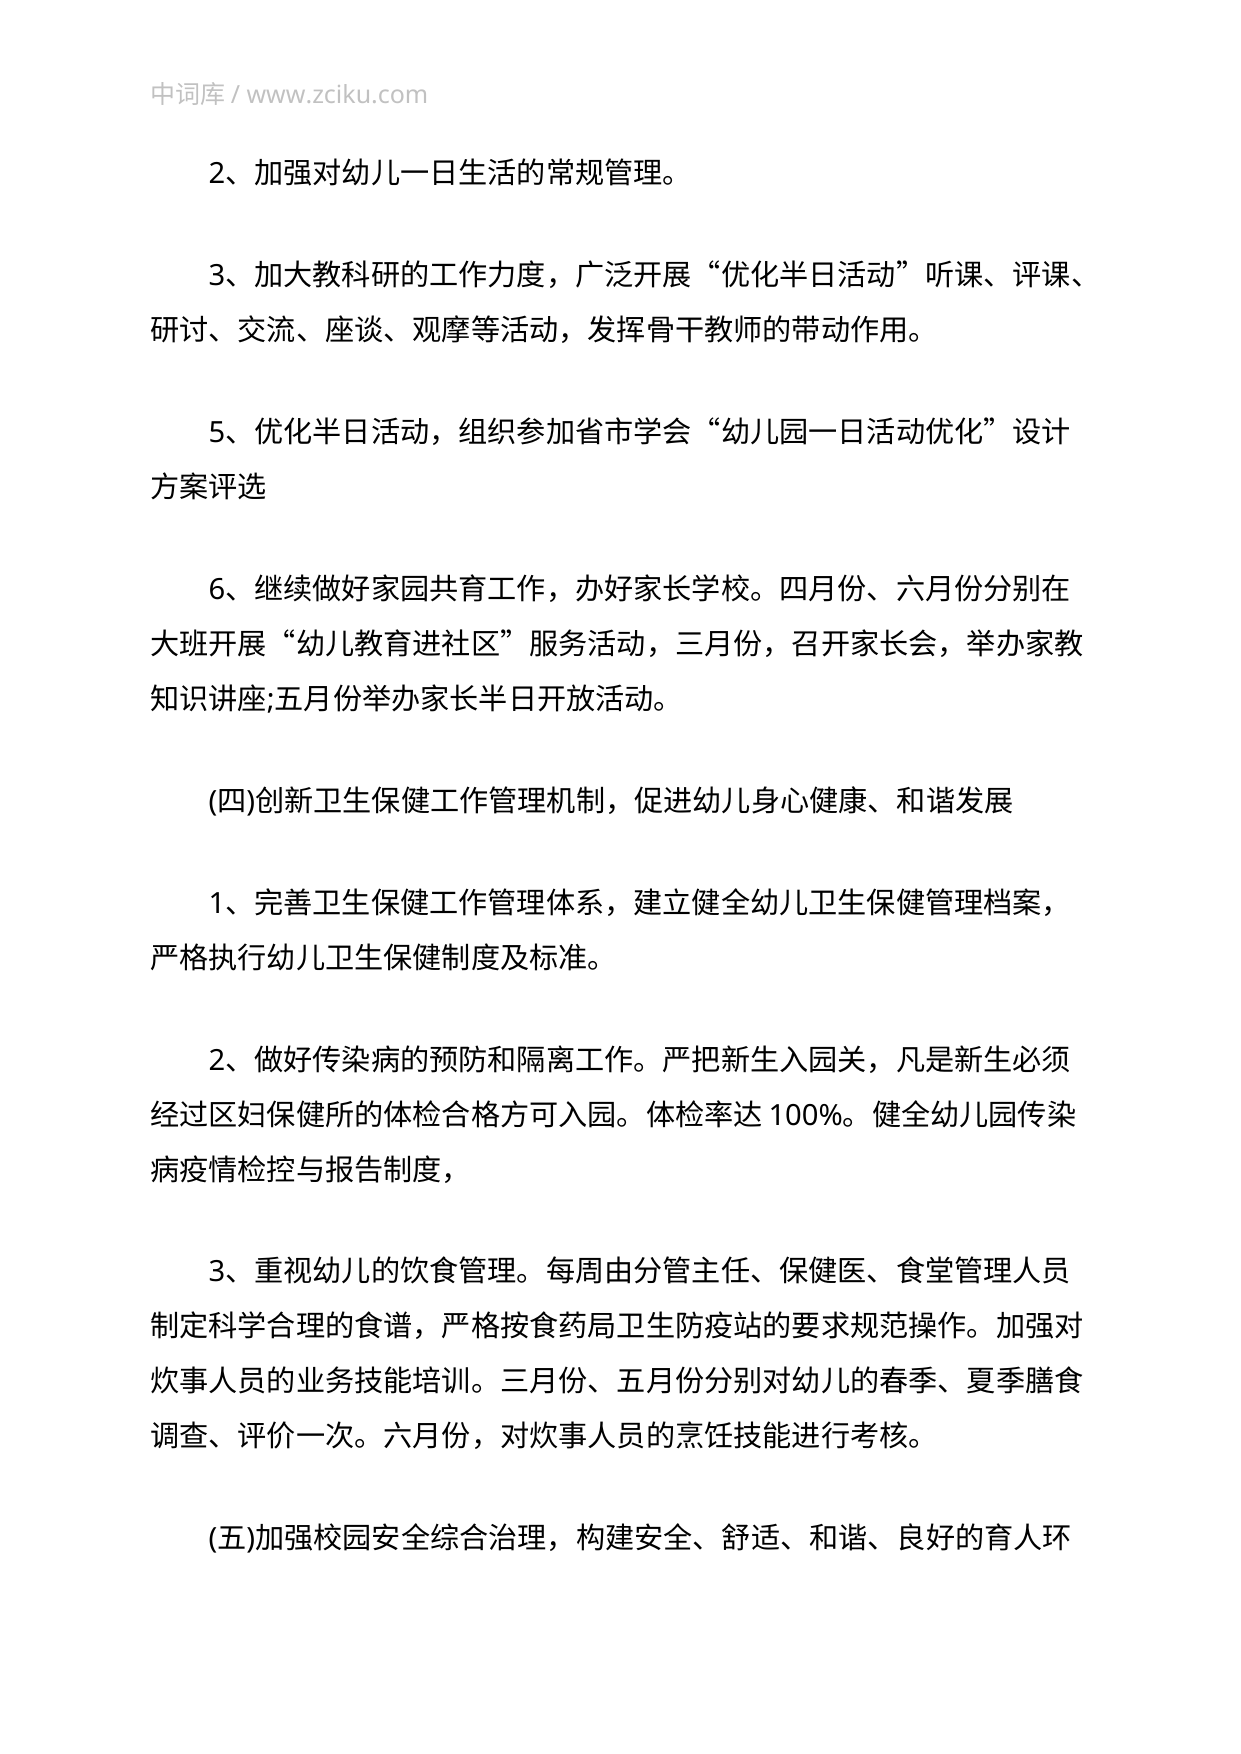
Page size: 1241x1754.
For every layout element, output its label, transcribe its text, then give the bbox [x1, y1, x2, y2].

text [150, 1514, 1090, 1557]
text 2、加强对幼儿一日生活的常规管理。 [150, 150, 1090, 192]
text 3、重视幼儿的饮食管理。每周由分管主任、保健医、食堂管理人员制定科学合理的食谱，严格按食药局卫生防疫站的要求规范操作。加强对炊事人员的业务技能培训。三月份、五月份分别对幼儿的春季、夏季膳食调查、评价一次。六月份，对炊事人员的烹饪技能进行考核。 [150, 1248, 1090, 1455]
text 5、优化半日活动，组织参加省市学会“幼儿园一日活动优化”设计方案评选 [150, 409, 1090, 506]
text 3、加大教科研的工作力度，广泛开展“优化半日活动”听课、评课、研讨、交流、座谈、观摩等活动，发挥骨干教师的带动作用。 [150, 252, 1090, 349]
text 6、继续做好家园共育工作，办好家长学校。四月份、六月份分别在大班开展“幼儿教育进社区”服务活动，三月份，召开家长会，举办家教知识讲座;五月份举办家长半日开放活动。 [150, 566, 1090, 718]
text (四)创新卫生保健工作管理机制，促进幼儿身心健康、和谐发展 [150, 777, 1090, 820]
text 2、做好传染病的预防和隔离工作。严把新生入园关，凡是新生必须经过区妇保健所的体检合格方可入园。体检率达100%。健全幼儿园传染病疫情检控与报告制度， [150, 1036, 1090, 1188]
text 1、完善卫生保健工作管理体系，建立健全幼儿卫生保健管理档案，严格执行幼儿卫生保健制度及标准。 [150, 879, 1090, 977]
